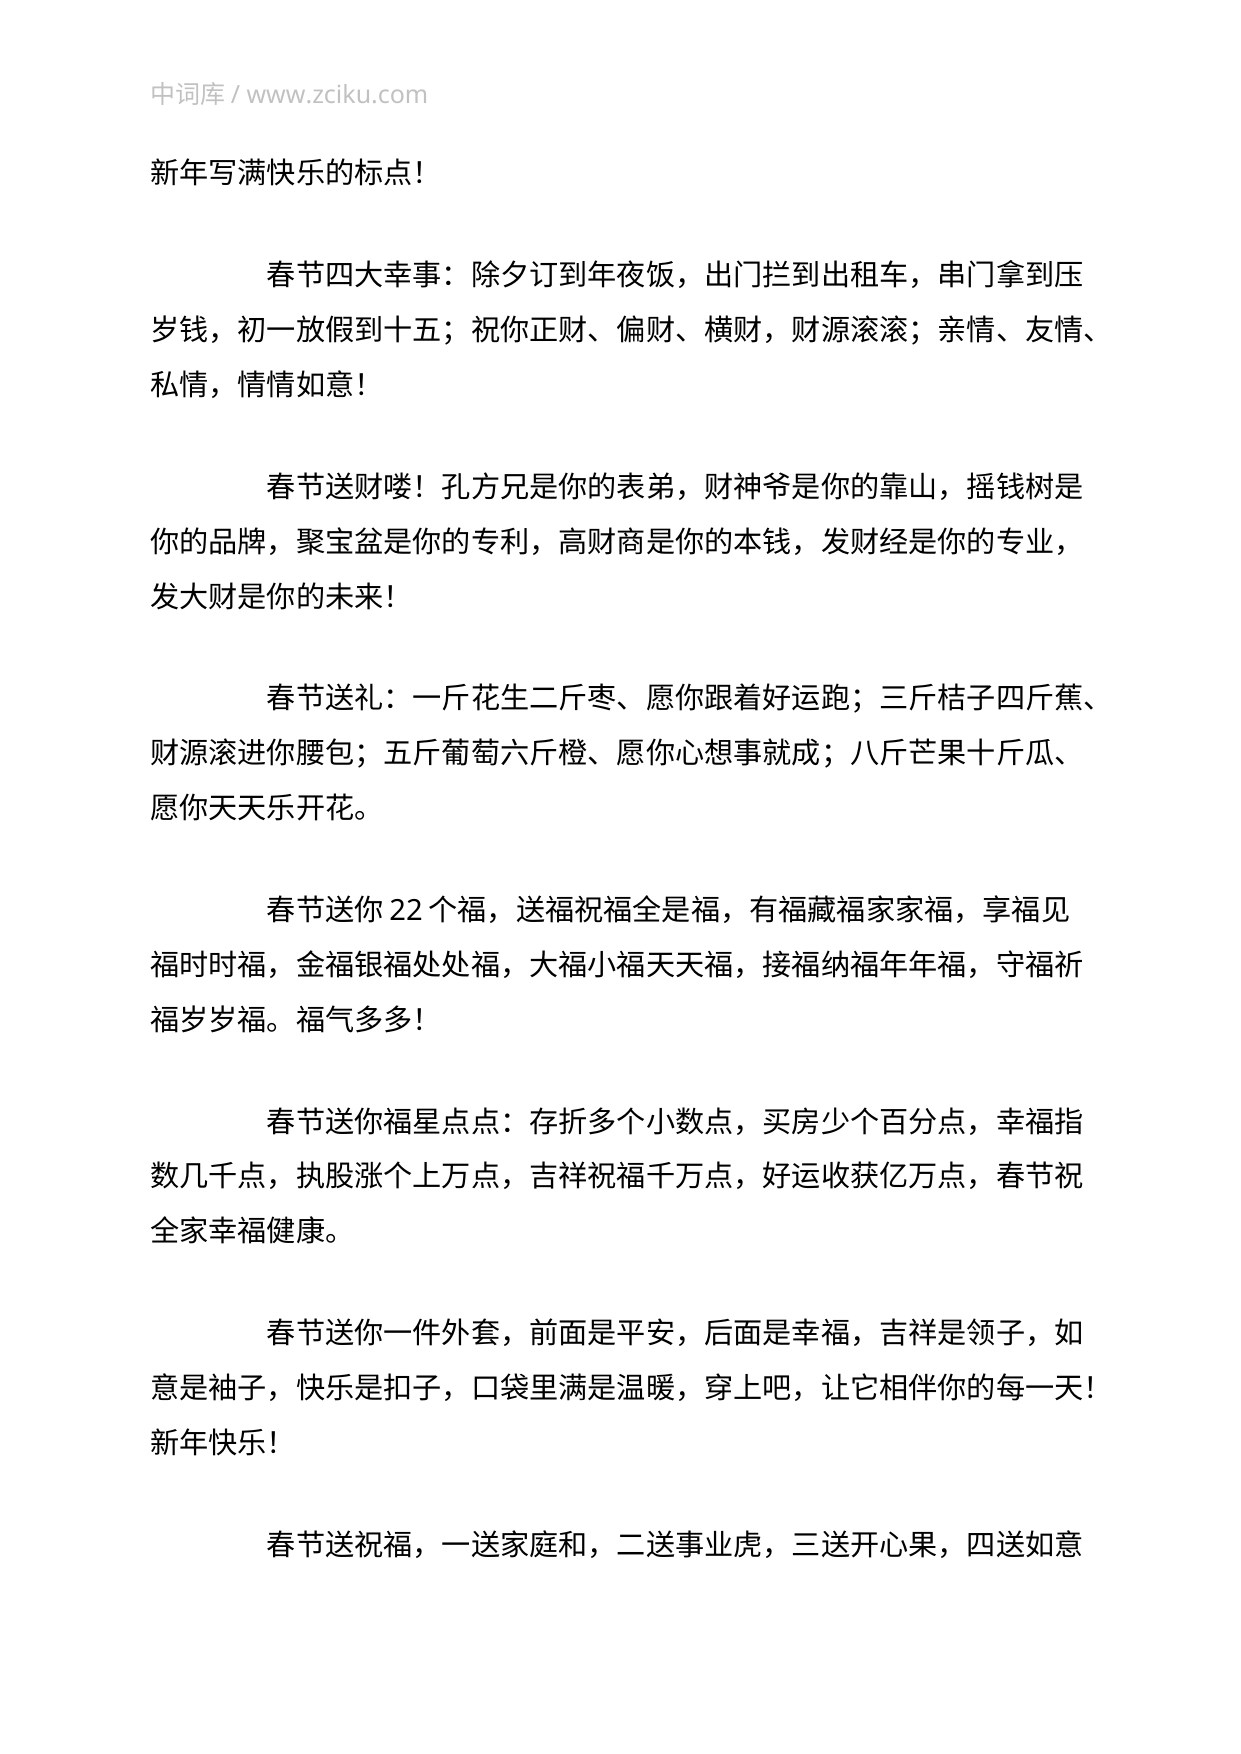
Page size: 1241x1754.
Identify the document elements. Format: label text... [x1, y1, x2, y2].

text 春节送你一件外套，前面是平安，后面是幸福，吉祥是领子，如意是袖子，快乐是扣子，口袋里满是温暖，穿上吧，让它相伴你的每一天！新年快乐！ [150, 1310, 1090, 1462]
text 春节送你22个福，送福祝福全是福，有福藏福家家福，享福见福时时福，金福银福处处福，大福小福天天福，接福纳福年年福，守福祈福岁岁福。福气多多！ [150, 886, 1090, 1039]
text 春节送财喽！孔方兄是你的表弟，财神爷是你的靠山，摇钱树是你的品牌，聚宝盆是你的专利，高财商是你的本钱，发财经是你的专业，发大财是你的未来！ [150, 463, 1090, 615]
text 春节送你福星点点：存折多个小数点，买房少个百分点，幸福指数几千点，执股涨个上万点，吉祥祝福千万点，好运收获亿万点，春节祝全家幸福健康。 [150, 1098, 1090, 1250]
text 春节四大幸事：除夕订到年夜饭，出门拦到出租车，串门拿到压岁钱，初一放假到十五；祝你正财、偏财、横财，财源滚滚；亲情、友情、私情，情情如意！ [150, 252, 1090, 404]
text 春节送礼：一斤花生二斤枣、愿你跟着好运跑；三斤桔子四斤蕉、财源滚进你腰包；五斤葡萄六斤橙、愿你心想事就成；八斤芒果十斤瓜、愿你天天乐开花。 [150, 675, 1090, 827]
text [150, 1521, 1090, 1563]
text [150, 150, 1090, 192]
